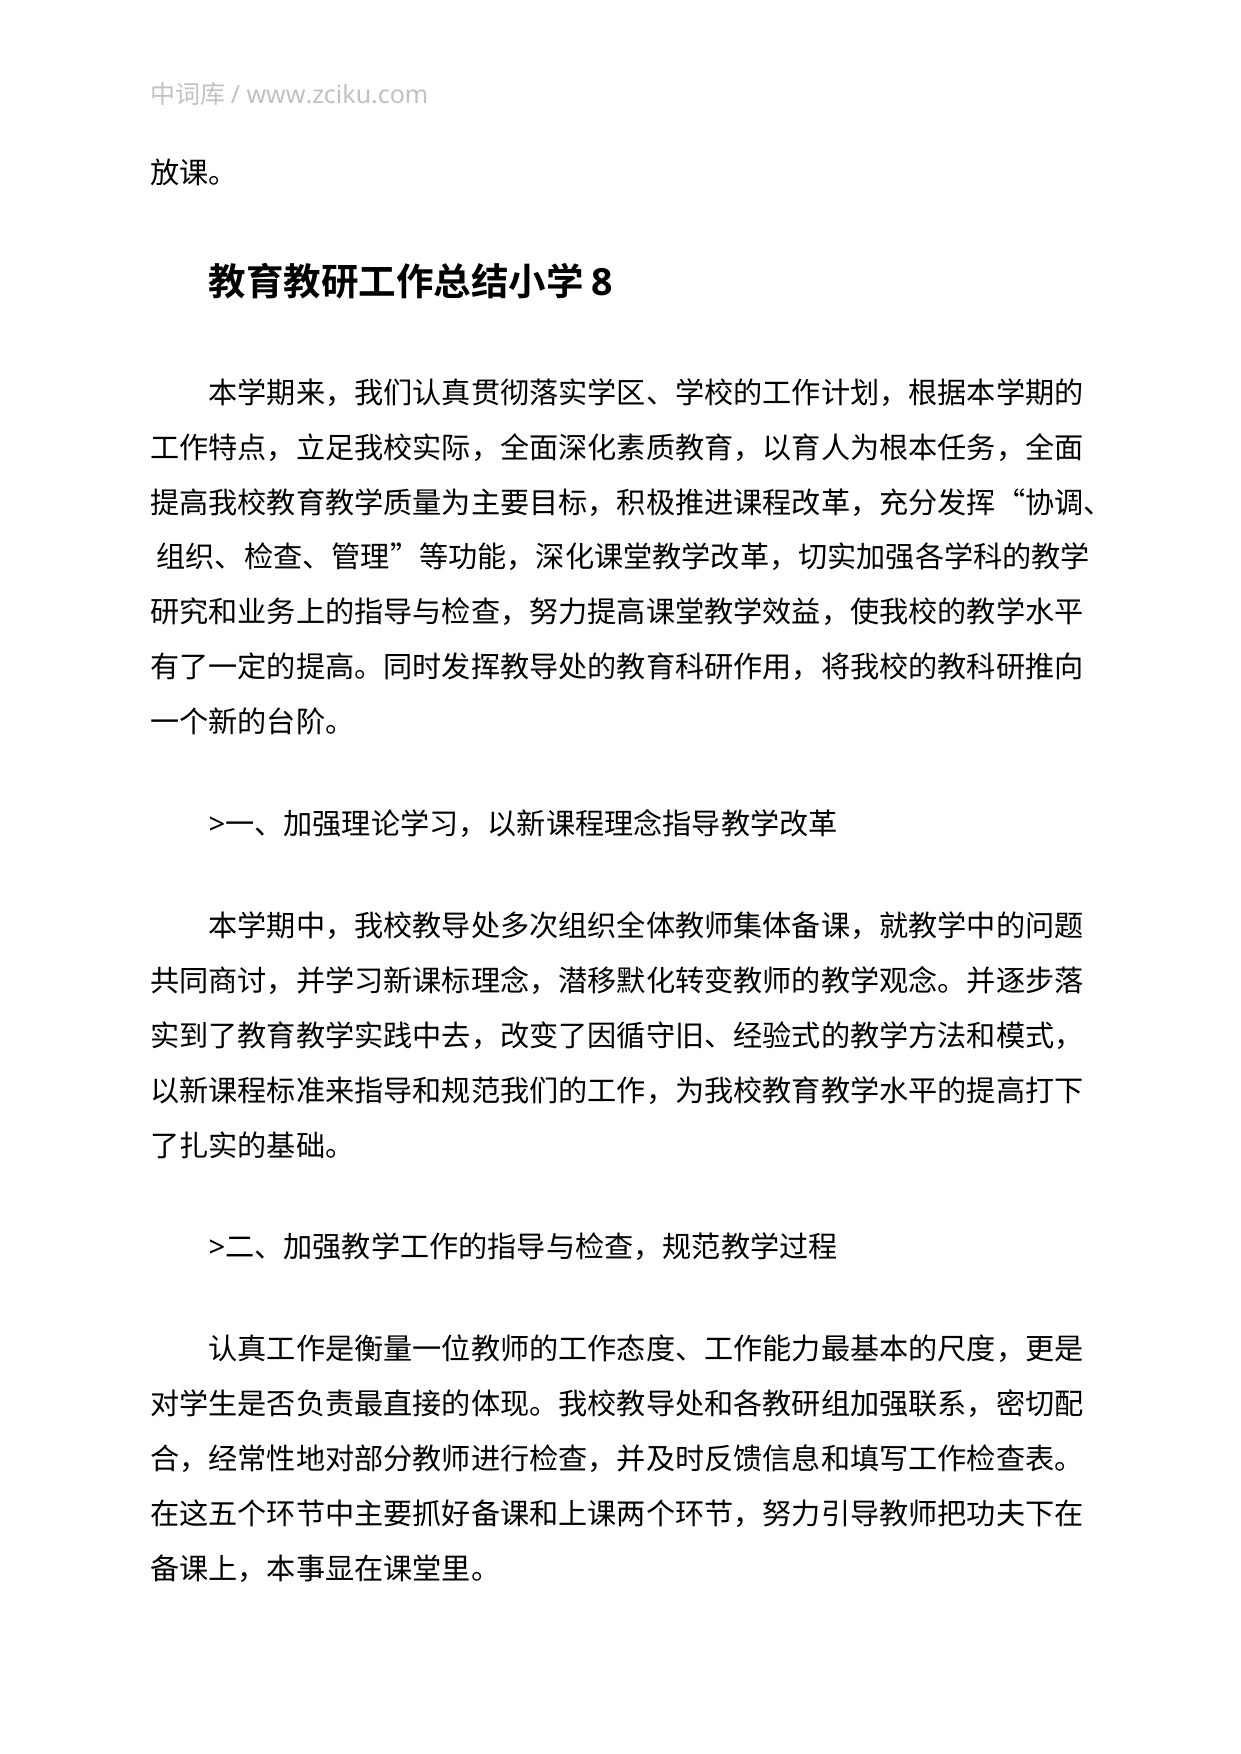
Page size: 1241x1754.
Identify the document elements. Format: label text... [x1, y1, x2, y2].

text 认真工作是衡量一位教师的工作态度、工作能力最基本的尺度，更是 对学生是否负责最直接的体现。我校教导处和各教研组加强联系，密切配 合，经常性地对部分教师进行检查，并及时反馈信息和填写工作检查表。在这五个环节中主要抓好备课和上课两个环节，努力引导教师把功夫下在 备课上，本事显在课堂里。 [150, 1326, 1090, 1588]
text >二、加强教学工作的指导与检查，规范教学过程 [150, 1224, 1090, 1266]
text >一、加强理论学习，以新课程理念指导教学改革 [150, 801, 1090, 843]
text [150, 150, 1090, 192]
text 本学期中，我校教导处多次组织全体教师集体备课，就教学中的问题 共同商讨，并学习新课标理念，潜移默化转变教师的教学观念。并逐步落 实到了教育教学实践中去，改变了因循守旧、经验式的教学方法和模式， 以新课程标准来指导和规范我们的工作，为我校教育教学水平的提高打下 了扎实的基础。 [150, 902, 1090, 1164]
text 教育教研工作总结小学8 [150, 252, 1090, 306]
text 本学期来，我们认真贯彻落实学区、学校的工作计划，根据本学期的 工作特点，立足我校实际，全面深化素质教育，以育人为根本任务，全面 提高我校教育教学质量为主要目标，积极推进课程改革，充分发挥“协调、 组织、检查、管理”等功能，深化课堂教学改革，切实加强各学科的教学 研究和业务上的指导与检查，努力提高课堂教学效益，使我校的教学水平 有了一定的提高。同时发挥教导处的教育科研作用，将我校的教科研推向 一个新的台阶。 [150, 369, 1090, 741]
